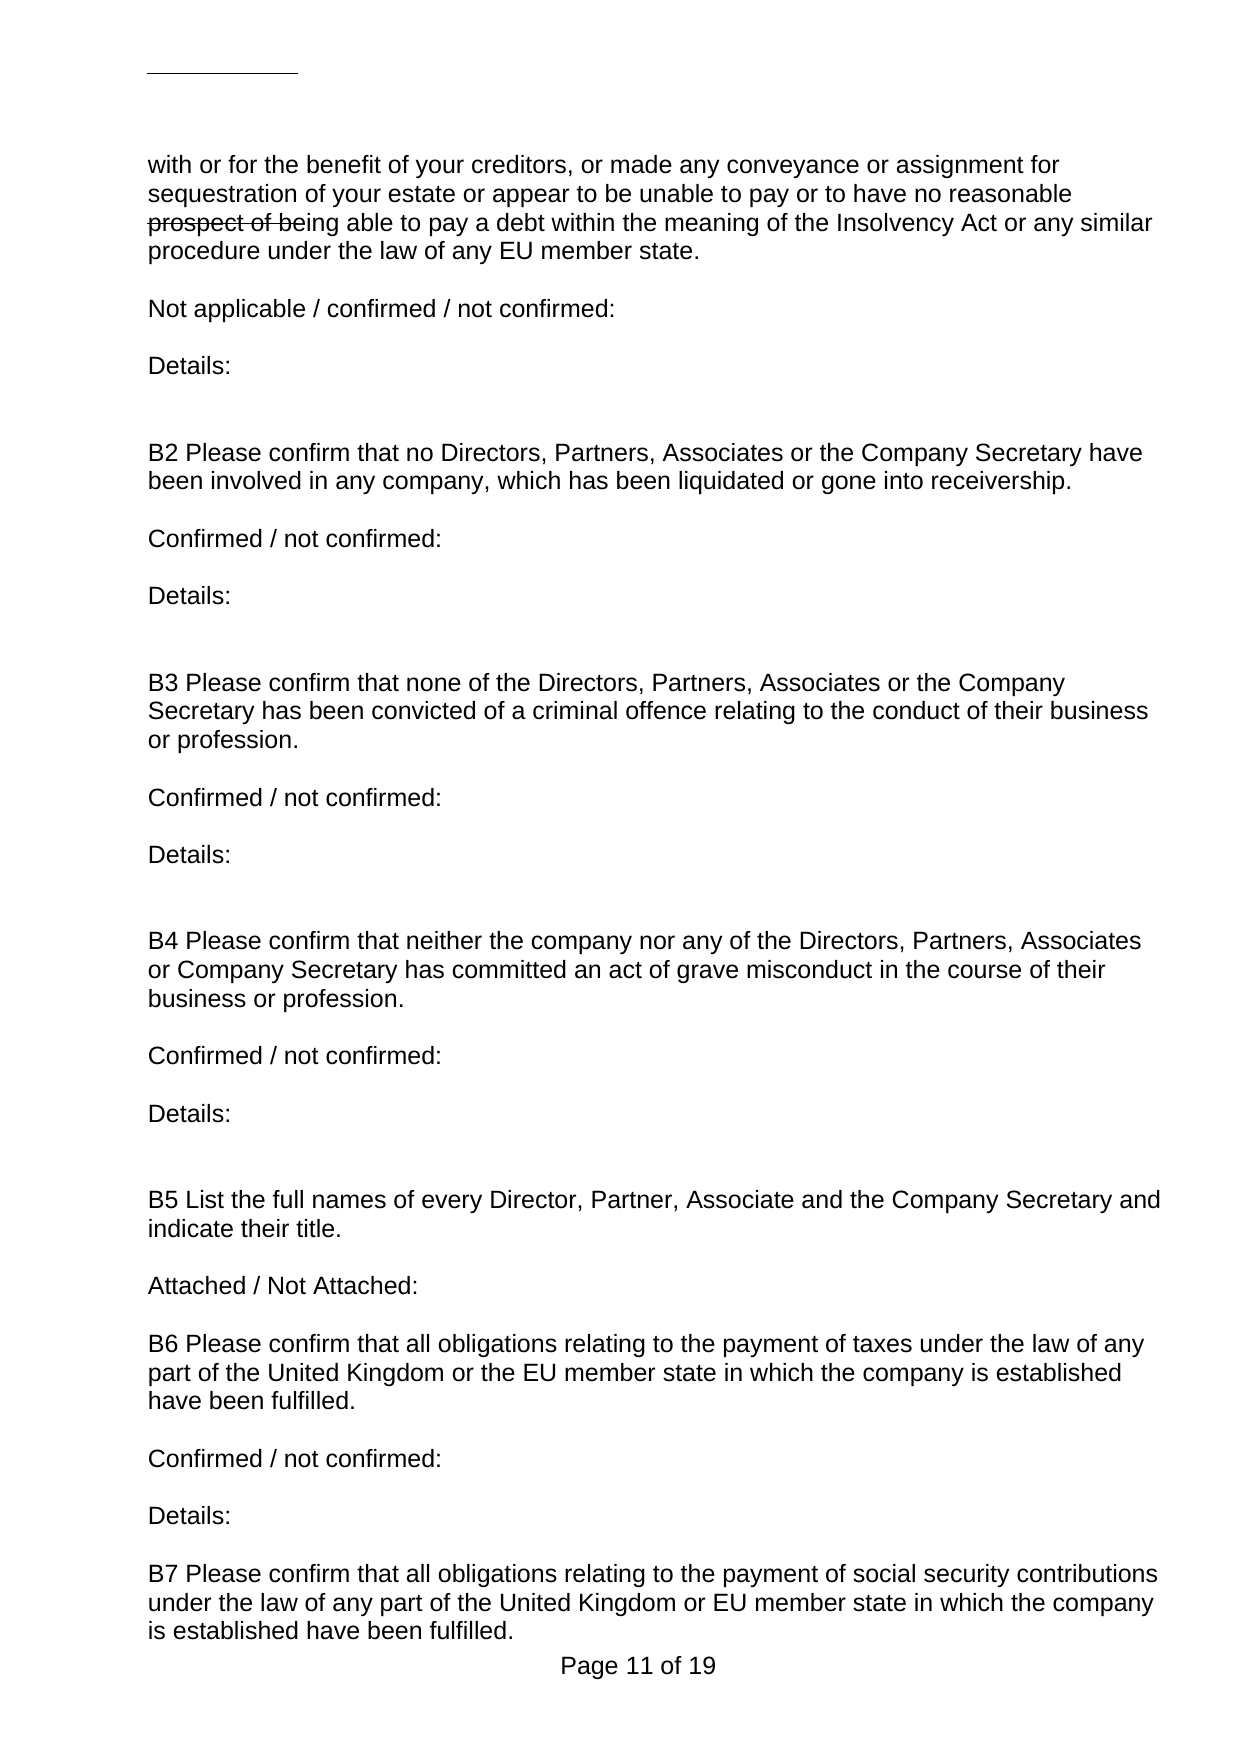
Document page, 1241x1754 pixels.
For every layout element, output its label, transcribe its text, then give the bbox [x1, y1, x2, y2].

text B5 List the full names of every Director, Partner, Associate and the Company Secretary and indicate their title. [148, 1185, 1166, 1242]
text Confirmed / not confirmed: [148, 782, 1166, 811]
text B3 Please confirm that none of the Directors, Partners, Associates or the Company Secretary has been convicted of a criminal offence relating to the conduct of their business or profession. [148, 667, 1166, 754]
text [148, 150, 1166, 265]
text B4 Please confirm that neither the company nor any of the Directors, Partners, Associates or Company Secretary has committed an act of grave misconduct in the course of their business or profession. [148, 926, 1166, 1012]
text Not applicable / confirmed / not confirmed: [148, 294, 1166, 322]
text Details: [148, 840, 1166, 869]
text Confirmed / not confirmed: [148, 1444, 1166, 1472]
text B2 Please confirm that no Directors, Partners, Associates or the Company Secretary have been involved in any company, which has been liquidated or gone into receivership. [148, 437, 1166, 495]
text B7 Please confirm that all obligations relating to the payment of social security contributions under the law of any part of the United Kingdom or EU member state in which the company is established have been fulfilled. [148, 1559, 1166, 1645]
text Confirmed / not confirmed: [148, 1041, 1166, 1070]
text Attached / Not Attached: [148, 1271, 1166, 1300]
text Confirmed / not confirmed: [148, 524, 1166, 552]
text Details: [148, 1501, 1166, 1530]
text Details: [148, 581, 1166, 610]
text B6 Please confirm that all obligations relating to the payment of taxes under the law of any part of the United Kingdom or the EU member state in which the company is established have been fulfilled. [148, 1329, 1166, 1415]
text Details: [148, 351, 1166, 380]
text Details: [148, 1099, 1166, 1127]
